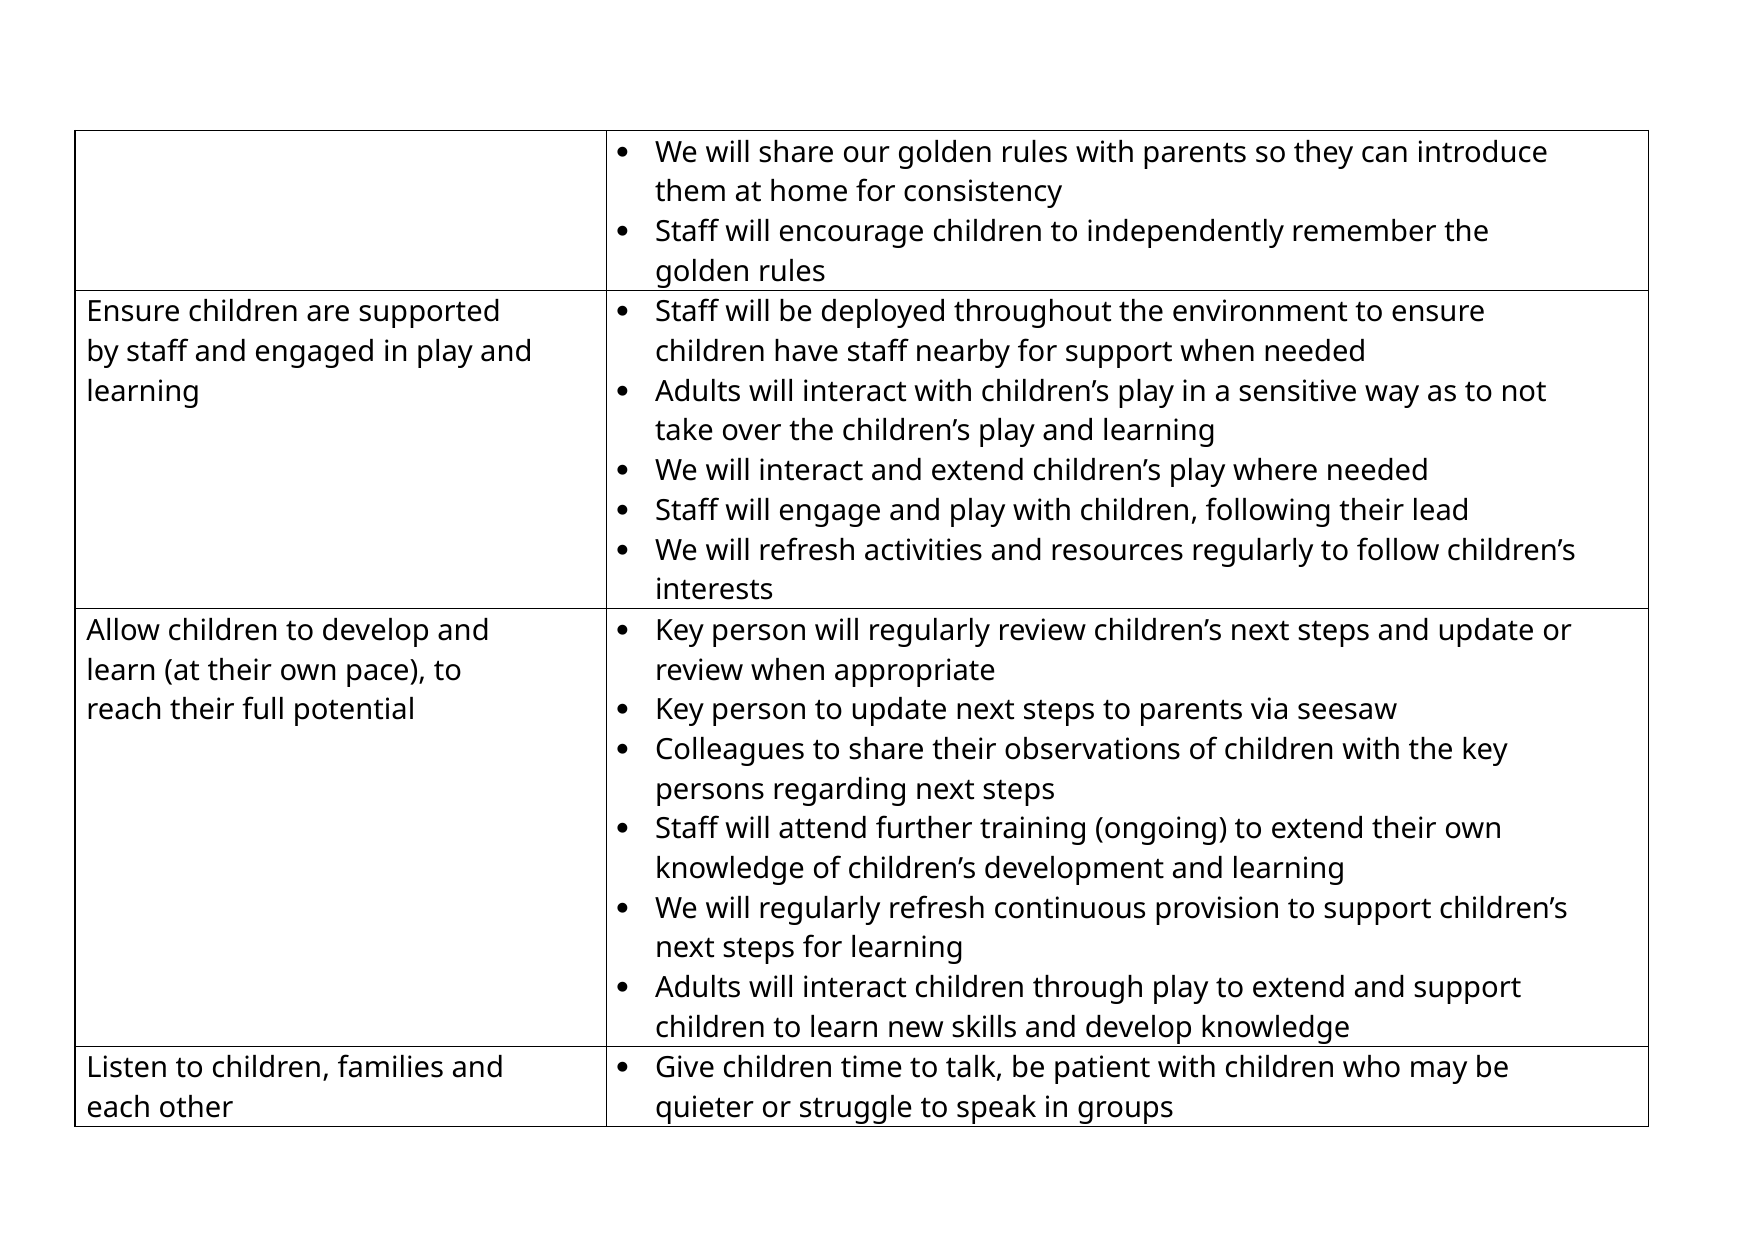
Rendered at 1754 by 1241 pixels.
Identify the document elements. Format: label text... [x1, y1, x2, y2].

table_cell Staff will be deployed throughout the environment to ensure children have staff nearby for support when needed Adults will interact with children’s play in a sensitive way as to not take over the children’s play and learning We will interact and extend children’s play where needed Staff will engage and play with children, following their lead We will refresh activities and resources regularly to follow children’s interests [607, 291, 1648, 608]
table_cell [607, 131, 1648, 289]
table_cell Ensure children are supported by staff and engaged in play and learning [76, 291, 606, 608]
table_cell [607, 1047, 1648, 1126]
table_cell Allow children to develop and learn (at their own pace), to reach their full potential [76, 609, 606, 1046]
table_cell Key person will regularly review children’s next steps and update or review when appropriate Key person to update next steps to parents via seesaw Colleagues to share their observations of children with the key persons regarding next steps Staff will attend further training (ongoing) to extend their own knowledge of children’s development and learning We will regularly refresh continuous provision to support children’s next steps for learning Adults will interact children through play to extend and support children to learn new skills and develop knowledge [607, 609, 1648, 1046]
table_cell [76, 131, 606, 289]
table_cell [76, 1047, 606, 1126]
